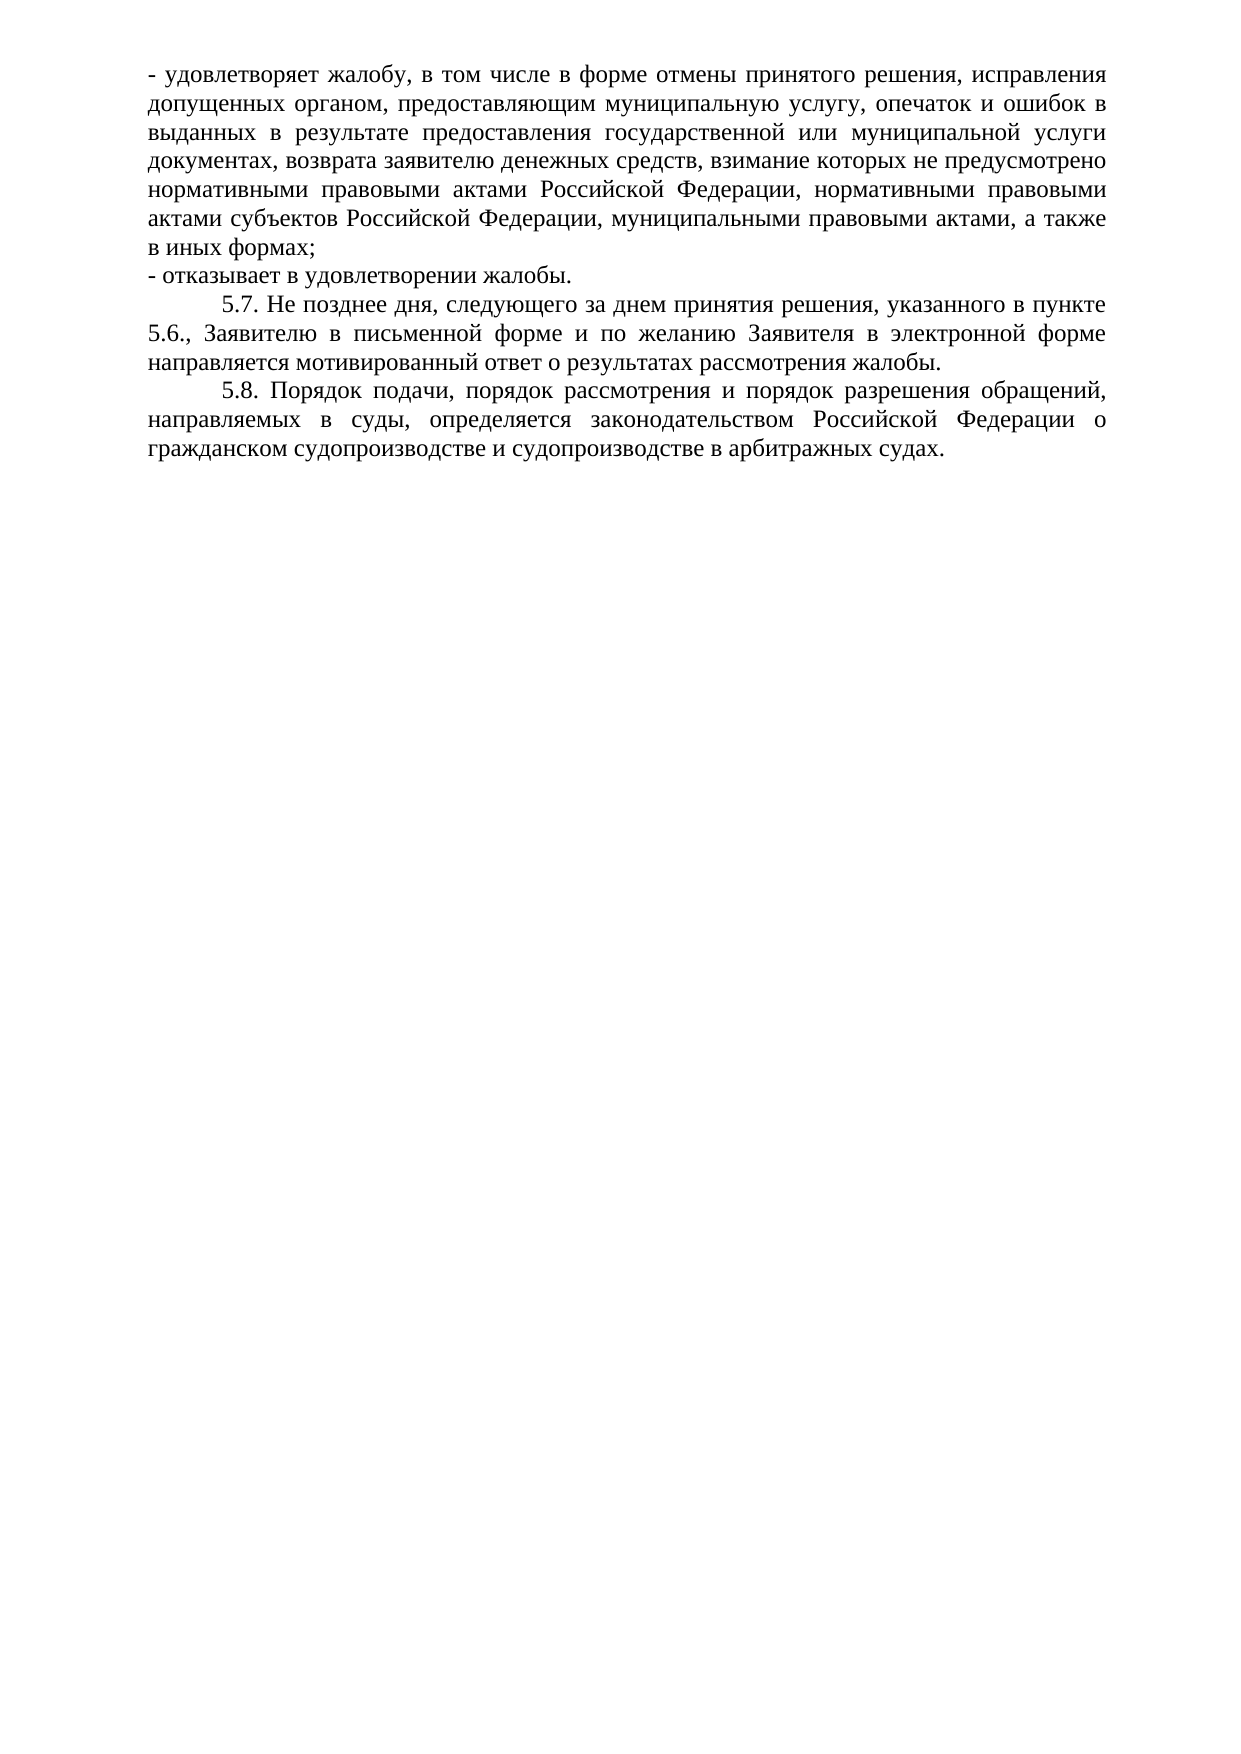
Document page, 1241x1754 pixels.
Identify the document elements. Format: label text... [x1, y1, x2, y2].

text 5.8. Порядок подачи, порядок рассмотрения и порядок разрешения обращений, направляемых в суды, определяется законодательством Российской Федерации о гражданском судопроизводстве и судопроизводстве в арбитражных судах. [148, 375, 1107, 462]
text - отказывает в удовлетворении жалобы. [148, 260, 1107, 289]
text - удовлетворяет жалобу, в том числе в форме отмены принятого решения, исправления допущенных органом, предоставляющим муниципальную услугу, опечаток и ошибок в выданных в результате предоставления государственной или муниципальной услуги документах, возврата заявителю денежных средств, взимание которых не предусмотрено нормативными правовыми актами Российской Федерации, нормативными правовыми актами субъектов Российской Федерации, муниципальными правовыми актами, а также в иных формах; [148, 59, 1107, 260]
text 5.7. Не позднее дня, следующего за днем принятия решения, указанного в пункте 5.6., Заявителю в письменной форме и по желанию Заявителя в электронной форме направляется мотивированный ответ о результатах рассмотрения жалобы. [148, 289, 1107, 375]
